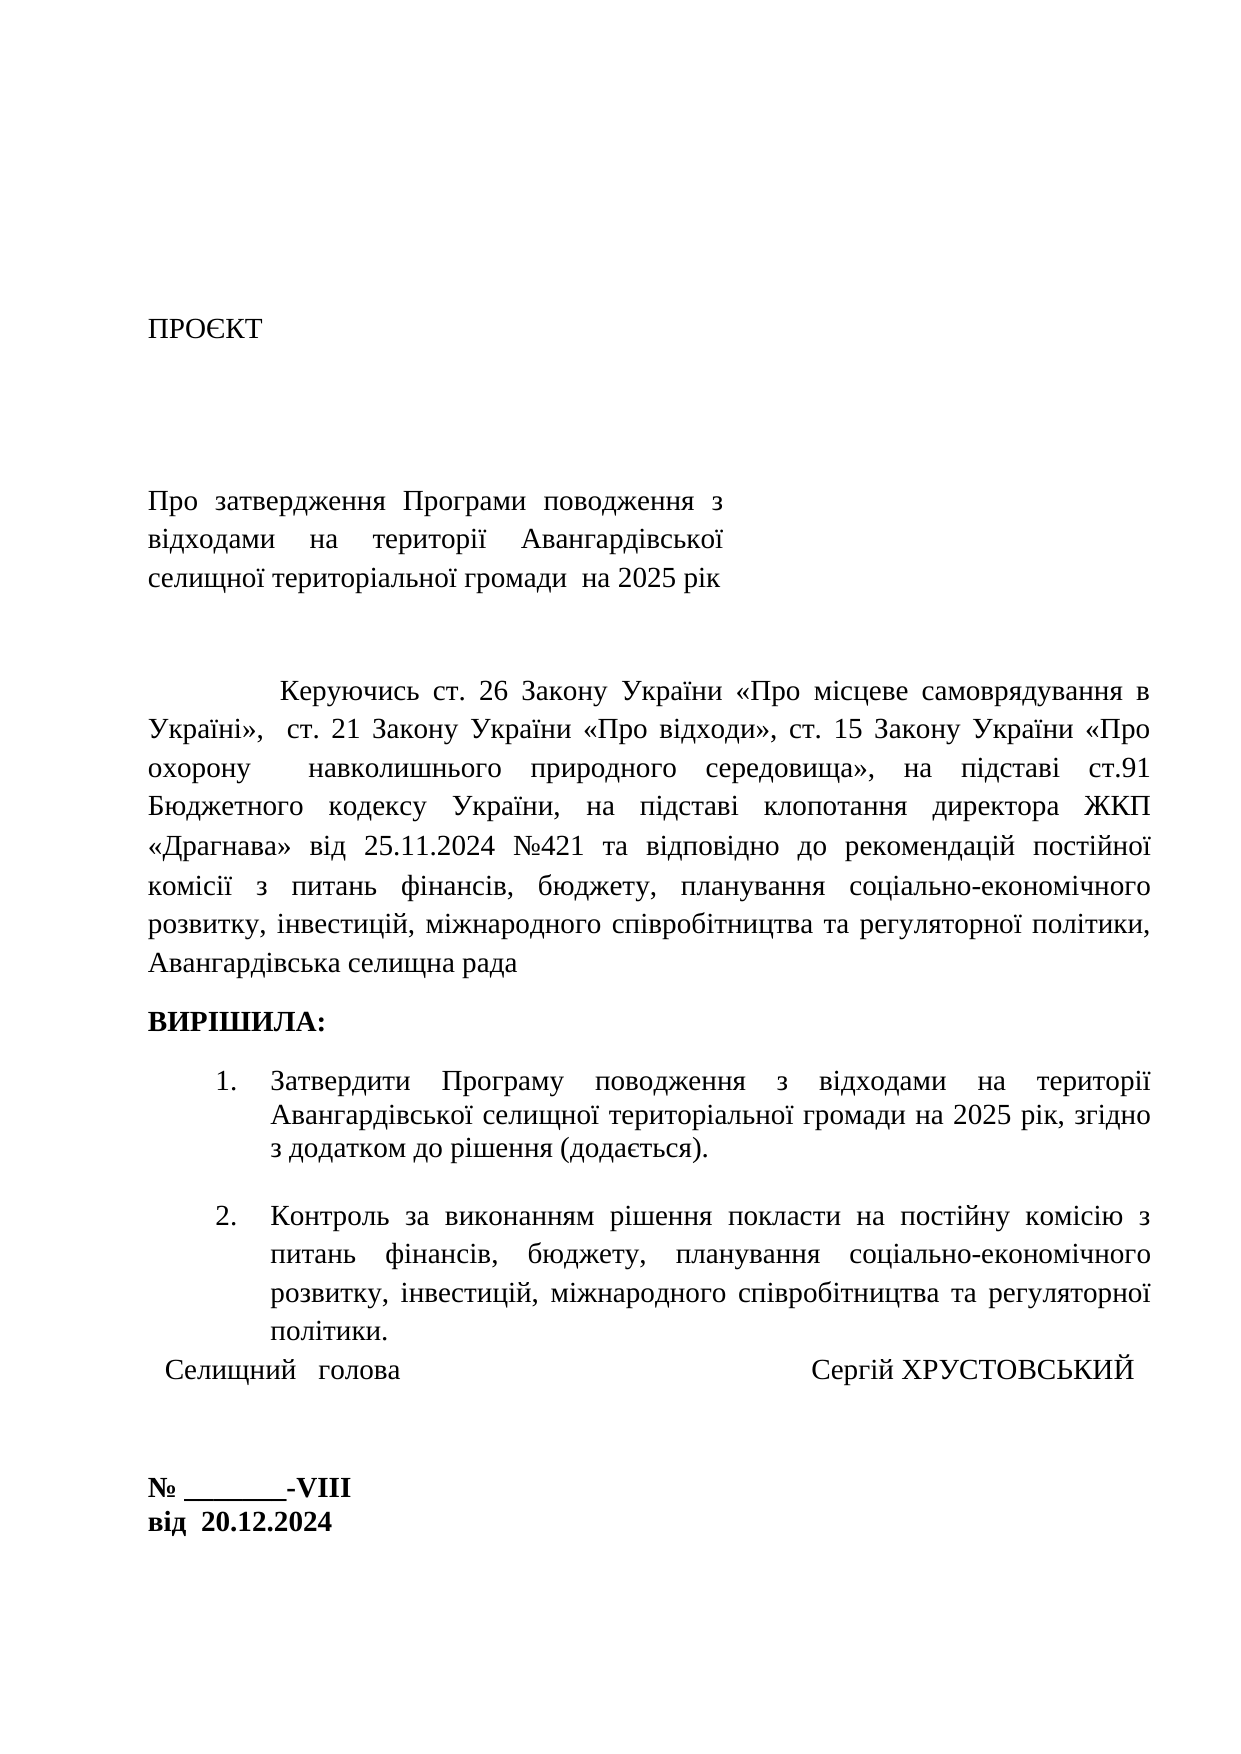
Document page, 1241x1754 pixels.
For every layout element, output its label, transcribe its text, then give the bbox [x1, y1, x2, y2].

text Селищний голова Сергій ХРУСТОВСЬКИЙ [148, 1352, 1152, 1385]
text ПРОЄКТ [148, 311, 1152, 345]
list Контроль за виконанням рішення покласти на постійну комісію з питань фінансів, бюджету, планування соціально-економічного розвитку, інвестицій, міжнародного співробітництва та регуляторної політики. [215, 1198, 1152, 1347]
text Про затвердження Програми поводження з відходами на території Авангардівської селищної територіальної громади на 2025 рік [148, 483, 724, 594]
list Затвердити Програму поводження з відходами на території Авангардівської селищної територіальної громади на 2025 рік, згідно з додатком до рішення (додається). [215, 1063, 1152, 1164]
text від 20.12.2024 [148, 1504, 1152, 1538]
text № _______-VIII [148, 1471, 1152, 1504]
text Керуючись ст. 26 Закону України «Про місцеве самоврядування в Україні», ст. 21 Закону України «Про відходи», ст. 15 Закону України «Про охорону навколишнього природного середовища», на підставі ст.91 Бюджетного кодексу України, на підставі клопотання директора ЖКП «Драгнава» від 25.11.2024 №421 та відповідно до рекомендацій постійної комісії з питань фінансів, бюджету, планування соціально-економічного розвитку, інвестицій, міжнародного співробітництва та регуляторної політики, Авангардівська селищна рада [148, 673, 1152, 978]
text ВИРІШИЛА: [148, 1004, 1152, 1038]
